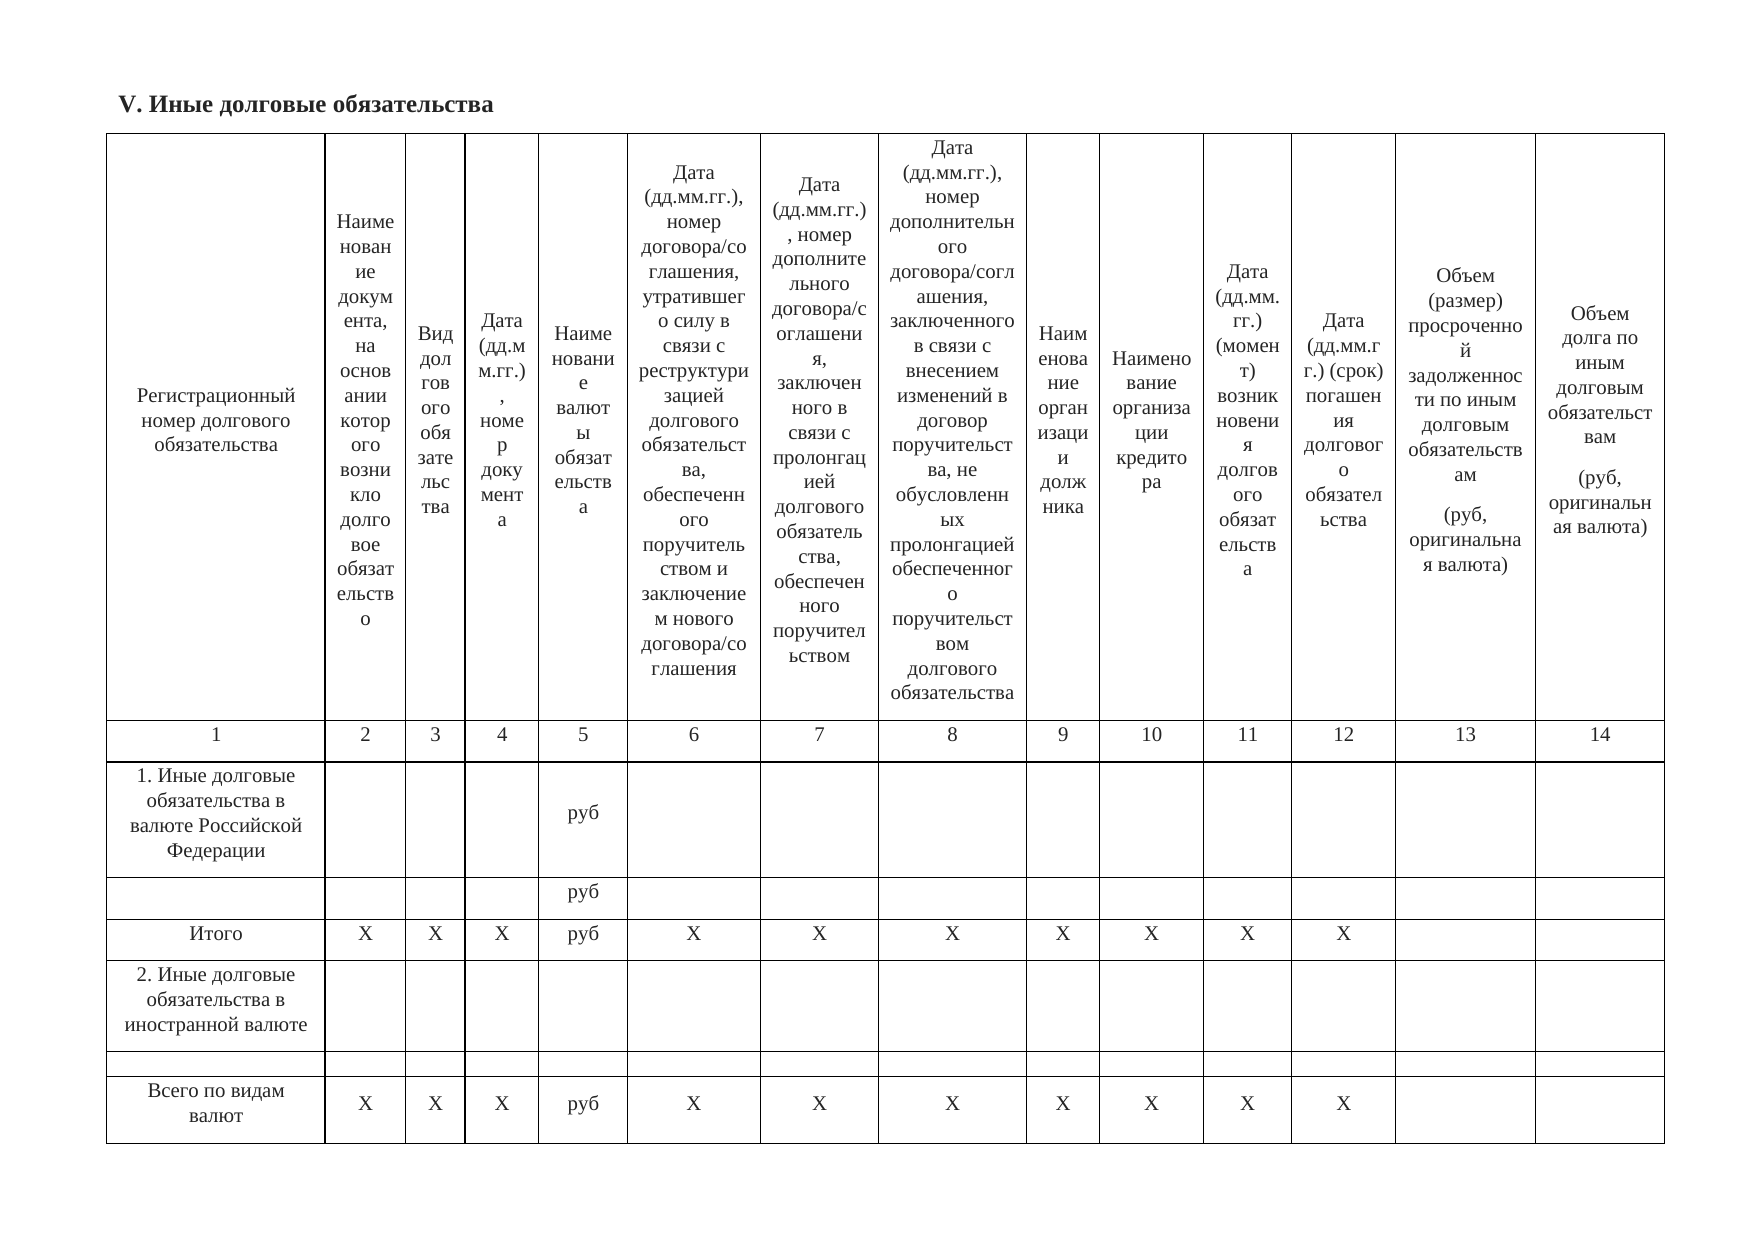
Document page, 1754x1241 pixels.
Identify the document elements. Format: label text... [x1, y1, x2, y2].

table_cell X [879, 1077, 1026, 1142]
table_cell X [326, 1077, 405, 1142]
table_cell [761, 1052, 878, 1076]
table_cell [107, 878, 324, 919]
table_cell [1396, 1052, 1535, 1076]
table_cell X [1204, 1077, 1291, 1142]
table_cell [1204, 1052, 1291, 1076]
table_header Дата (дд.мм.гг.) (срок) погашения долгового обязательства [1292, 134, 1395, 720]
table_cell X [761, 1077, 878, 1142]
table_cell [1100, 1052, 1203, 1076]
table_cell [1396, 878, 1535, 919]
table_cell [1396, 920, 1535, 960]
table_header Дата (дд.мм.гг.), номер договора/соглашения, утратившего силу в связи с реструктуризацией долгового обязательства, обеспеченного поручительством и заключением нового договора/соглашения [628, 134, 760, 720]
table_header Дата (дд.мм.гг.), номер дополнительного договора/соглашения, заключенного в связи с внесением изменений в договор поручительства, не обусловленных пролонгацией обеспеченного поручительством долгового обязательства [879, 134, 1026, 720]
table_cell [1536, 1077, 1664, 1142]
table_header Дата (дд.мм.гг.), номер документа [466, 134, 538, 720]
table_cell [107, 1052, 324, 1076]
table_cell 14 [1536, 721, 1664, 761]
table_cell [628, 1052, 760, 1076]
table_cell [1100, 763, 1203, 877]
table_cell [628, 961, 760, 1051]
table_cell 6 [628, 721, 760, 761]
table_cell X [1027, 920, 1099, 960]
table_cell [1100, 961, 1203, 1051]
table_cell [406, 961, 464, 1051]
table_header Вид долгового обязательства [406, 134, 464, 720]
table_cell 3 [406, 721, 464, 761]
table_cell 7 [761, 721, 878, 761]
table_cell X [879, 920, 1026, 960]
table_cell 4 [466, 721, 538, 761]
table_cell [761, 763, 878, 877]
table_cell X [628, 1077, 760, 1142]
table_cell X [1204, 920, 1291, 960]
table_cell 9 [1027, 721, 1099, 761]
table_cell 11 [1204, 721, 1291, 761]
table_cell [628, 878, 760, 919]
table_cell [466, 961, 538, 1051]
table_cell X [1292, 920, 1395, 960]
table_cell [879, 1052, 1026, 1076]
table_cell [761, 961, 878, 1051]
table_cell X [1292, 1077, 1395, 1142]
table_cell 8 [879, 721, 1026, 761]
table_cell [1396, 961, 1535, 1051]
table_cell [628, 763, 760, 877]
table_cell X [406, 920, 464, 960]
table_cell 5 [539, 721, 627, 761]
table_cell [466, 1052, 538, 1076]
table_cell [1204, 763, 1291, 877]
table_cell X [628, 920, 760, 960]
table_cell X [1027, 1077, 1099, 1142]
table_cell [406, 878, 464, 919]
table_cell [539, 1052, 627, 1076]
table_cell [1536, 1052, 1664, 1076]
table_header Объем (размер) просроченной задолженности по иным долговым обязательствам (руб, оригинальная валюта) [1396, 134, 1535, 720]
table_cell [466, 878, 538, 919]
table_cell X [761, 920, 878, 960]
table_header Объем долга по иным долговым обязательствам (руб, оригинальная валюта) [1536, 134, 1664, 720]
table_cell [1396, 763, 1535, 877]
table_cell [761, 878, 878, 919]
table_cell [879, 961, 1026, 1051]
table_cell [1292, 878, 1395, 919]
table_cell [1204, 878, 1291, 919]
table_cell Всего по видам валют [107, 1077, 324, 1142]
text V. Иные долговые обязательства [118, 89, 1636, 117]
table_cell X [466, 920, 538, 960]
table_cell руб [539, 878, 627, 919]
table_cell [1027, 763, 1099, 877]
table_cell [1292, 1052, 1395, 1076]
table_header Регистрационный номер долгового обязательства [107, 134, 324, 720]
table_cell [326, 1052, 405, 1076]
table_cell 1 [107, 721, 324, 761]
table_cell руб [539, 920, 627, 960]
table_cell [1100, 878, 1203, 919]
table_cell 13 [1396, 721, 1535, 761]
table_cell 2. Иные долговые обязательства в иностранной валюте [107, 961, 324, 1051]
table_header Наименование валюты обязательства [539, 134, 627, 720]
table_header Наименование организации кредитора [1100, 134, 1203, 720]
table_cell [1027, 878, 1099, 919]
table_cell [406, 1052, 464, 1076]
table_cell X [1100, 1077, 1203, 1142]
table_cell [326, 878, 405, 919]
table_header Дата (дд.мм.гг.) (момент) возникновения долгового обязательства [1204, 134, 1291, 720]
table_cell [1027, 961, 1099, 1051]
table_header Наименование документа, на основании которого возникло долговое обязательство [326, 134, 405, 720]
table_cell руб [539, 763, 627, 877]
table_cell 2 [326, 721, 405, 761]
table_cell [1536, 878, 1664, 919]
table_cell руб [539, 1077, 627, 1142]
table_cell [1292, 763, 1395, 877]
table_cell [406, 763, 464, 877]
table_cell [1396, 1077, 1535, 1142]
table_cell [1536, 763, 1664, 877]
table_cell 1. Иные долговые обязательства в валюте Российской Федерации [107, 763, 324, 877]
table_cell [1204, 961, 1291, 1051]
table_header Дата (дд.мм.гг.), номер дополнительного договора/соглашения, заключенного в связи с пролонгацией долгового обязательства, обеспеченного поручительством [761, 134, 878, 720]
table_header Наименование организации должника [1027, 134, 1099, 720]
table_cell [1027, 1052, 1099, 1076]
table_cell [1536, 920, 1664, 960]
table_cell 10 [1100, 721, 1203, 761]
table_cell [326, 961, 405, 1051]
table_cell [879, 763, 1026, 877]
table_cell [1292, 961, 1395, 1051]
table_cell [879, 878, 1026, 919]
table_cell [539, 961, 627, 1051]
table_cell 12 [1292, 721, 1395, 761]
table_cell Итого [107, 920, 324, 960]
table_cell X [326, 920, 405, 960]
table_cell [1536, 961, 1664, 1051]
table_cell X [466, 1077, 538, 1142]
table_cell [326, 763, 405, 877]
table_cell X [1100, 920, 1203, 960]
table_cell [466, 763, 538, 877]
table_cell X [406, 1077, 464, 1142]
